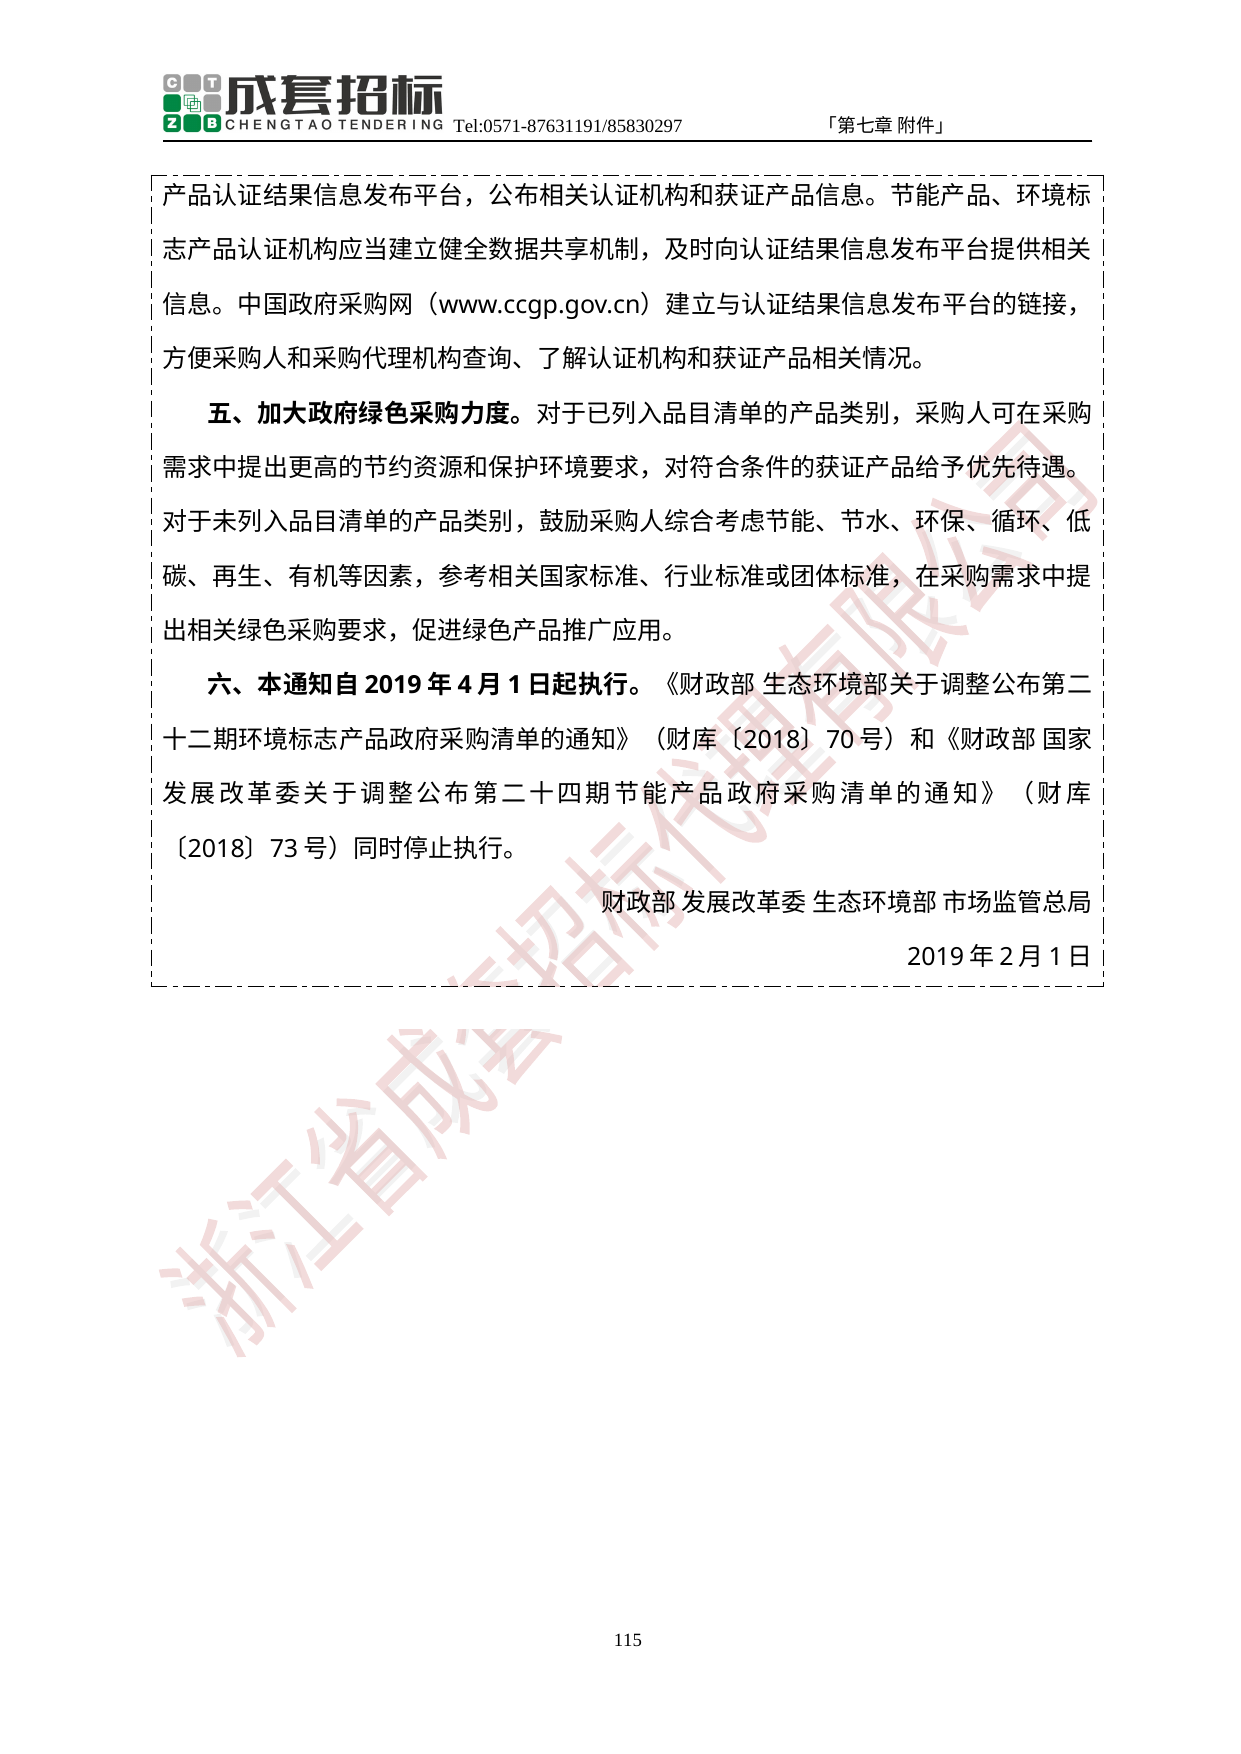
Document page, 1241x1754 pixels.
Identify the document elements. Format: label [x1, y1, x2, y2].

picture [162, 73, 444, 133]
table_header [151, 175, 1104, 986]
